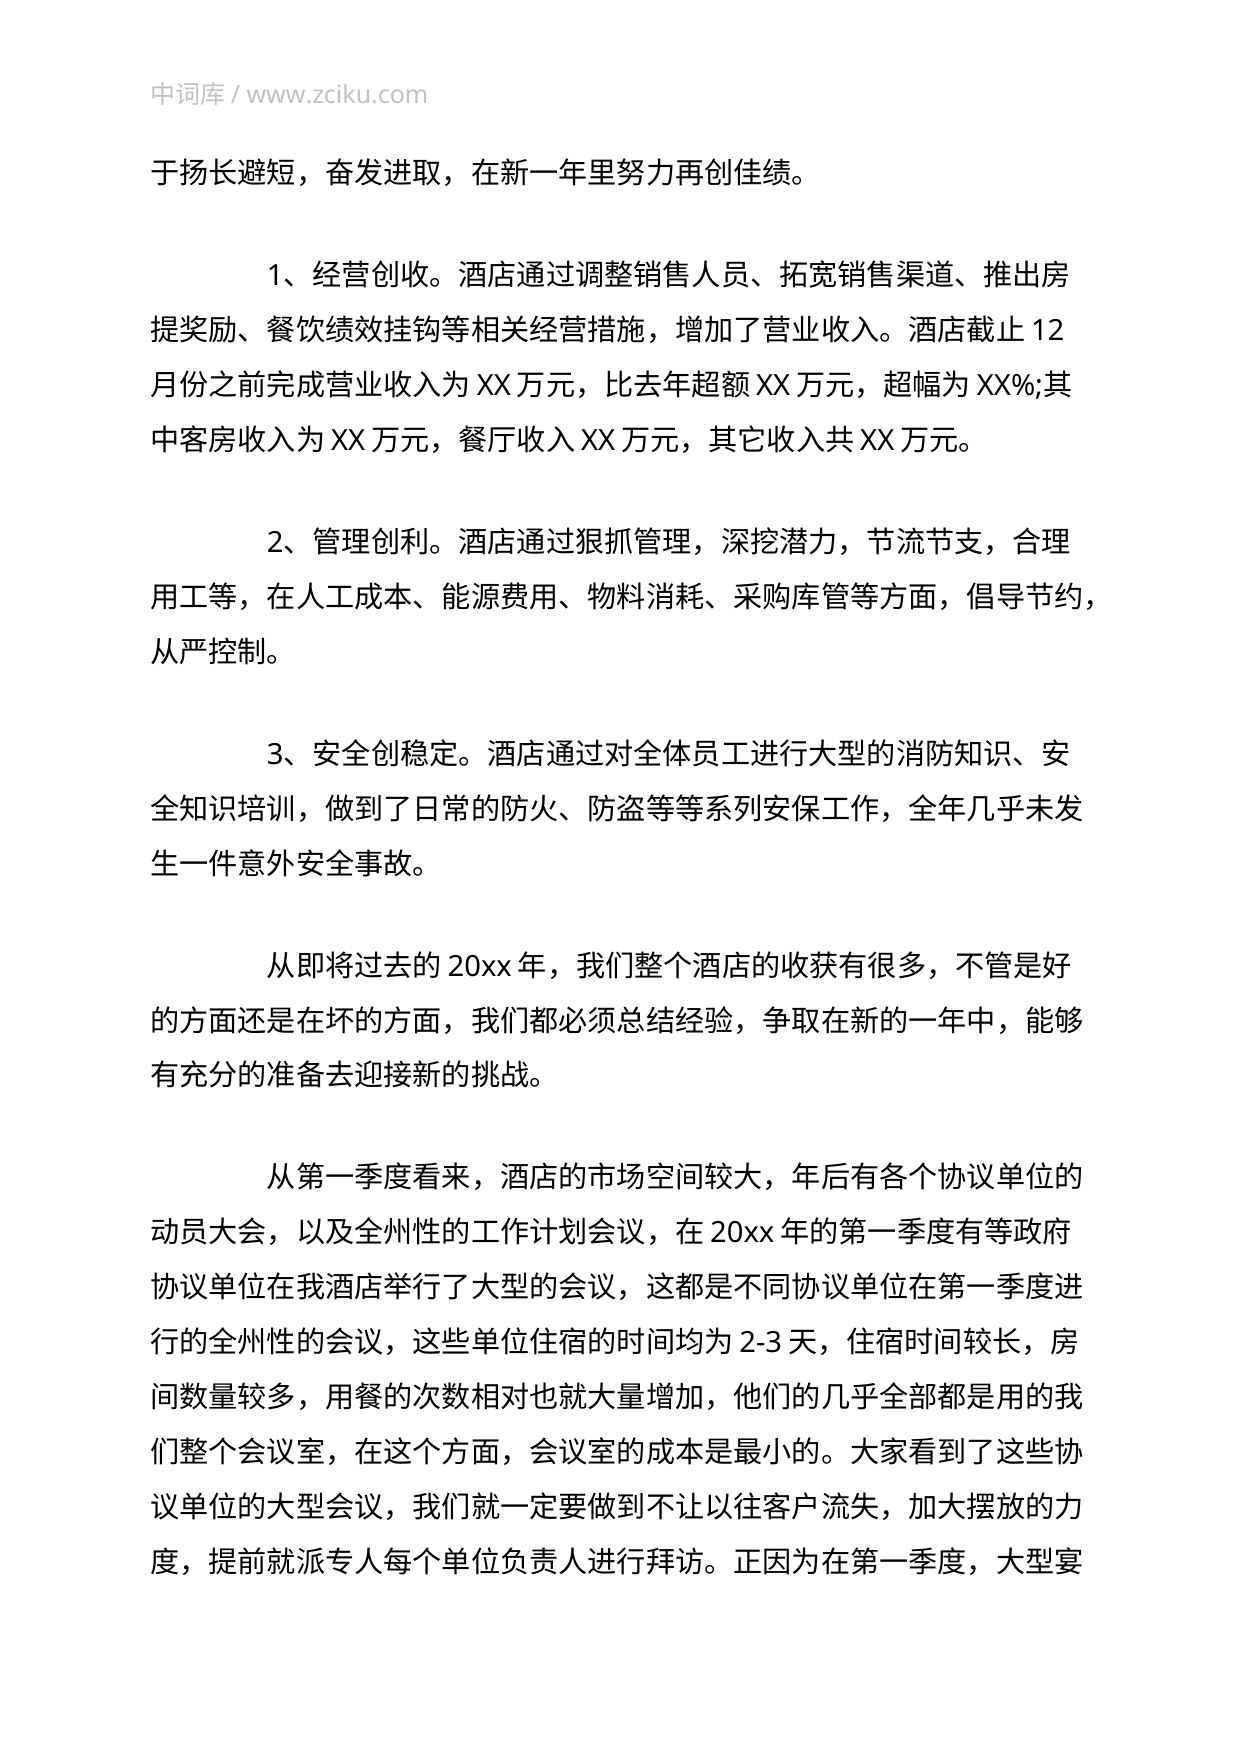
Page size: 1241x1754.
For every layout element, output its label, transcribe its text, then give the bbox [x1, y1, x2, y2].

text 1、经营创收。酒店通过调整销售人员、拓宽销售渠道、推出房提奖励、餐饮绩效挂钩等相关经营措施，增加了营业收入。酒店截止12月份之前完成营业收入为XX万元，比去年超额XX万元，超幅为XX%;其中客房收入为XX万元，餐厅收入XX万元，其它收入共XX万元。 [150, 252, 1090, 459]
text 3、安全创稳定。酒店通过对全体员工进行大型的消防知识、安全知识培训，做到了日常的防火、防盗等等系列安保工作，全年几乎未发生一件意外安全事故。 [150, 730, 1090, 883]
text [150, 1154, 1090, 1581]
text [150, 150, 1090, 192]
text 从即将过去的20xx年，我们整个酒店的收获有很多，不管是好的方面还是在坏的方面，我们都必须总结经验，争取在新的一年中，能够有充分的准备去迎接新的挑战。 [150, 942, 1090, 1094]
text 2、管理创利。酒店通过狠抓管理，深挖潜力，节流节支，合理用工等，在人工成本、能源费用、物料消耗、采购库管等方面，倡导节约，从严控制。 [150, 519, 1090, 671]
